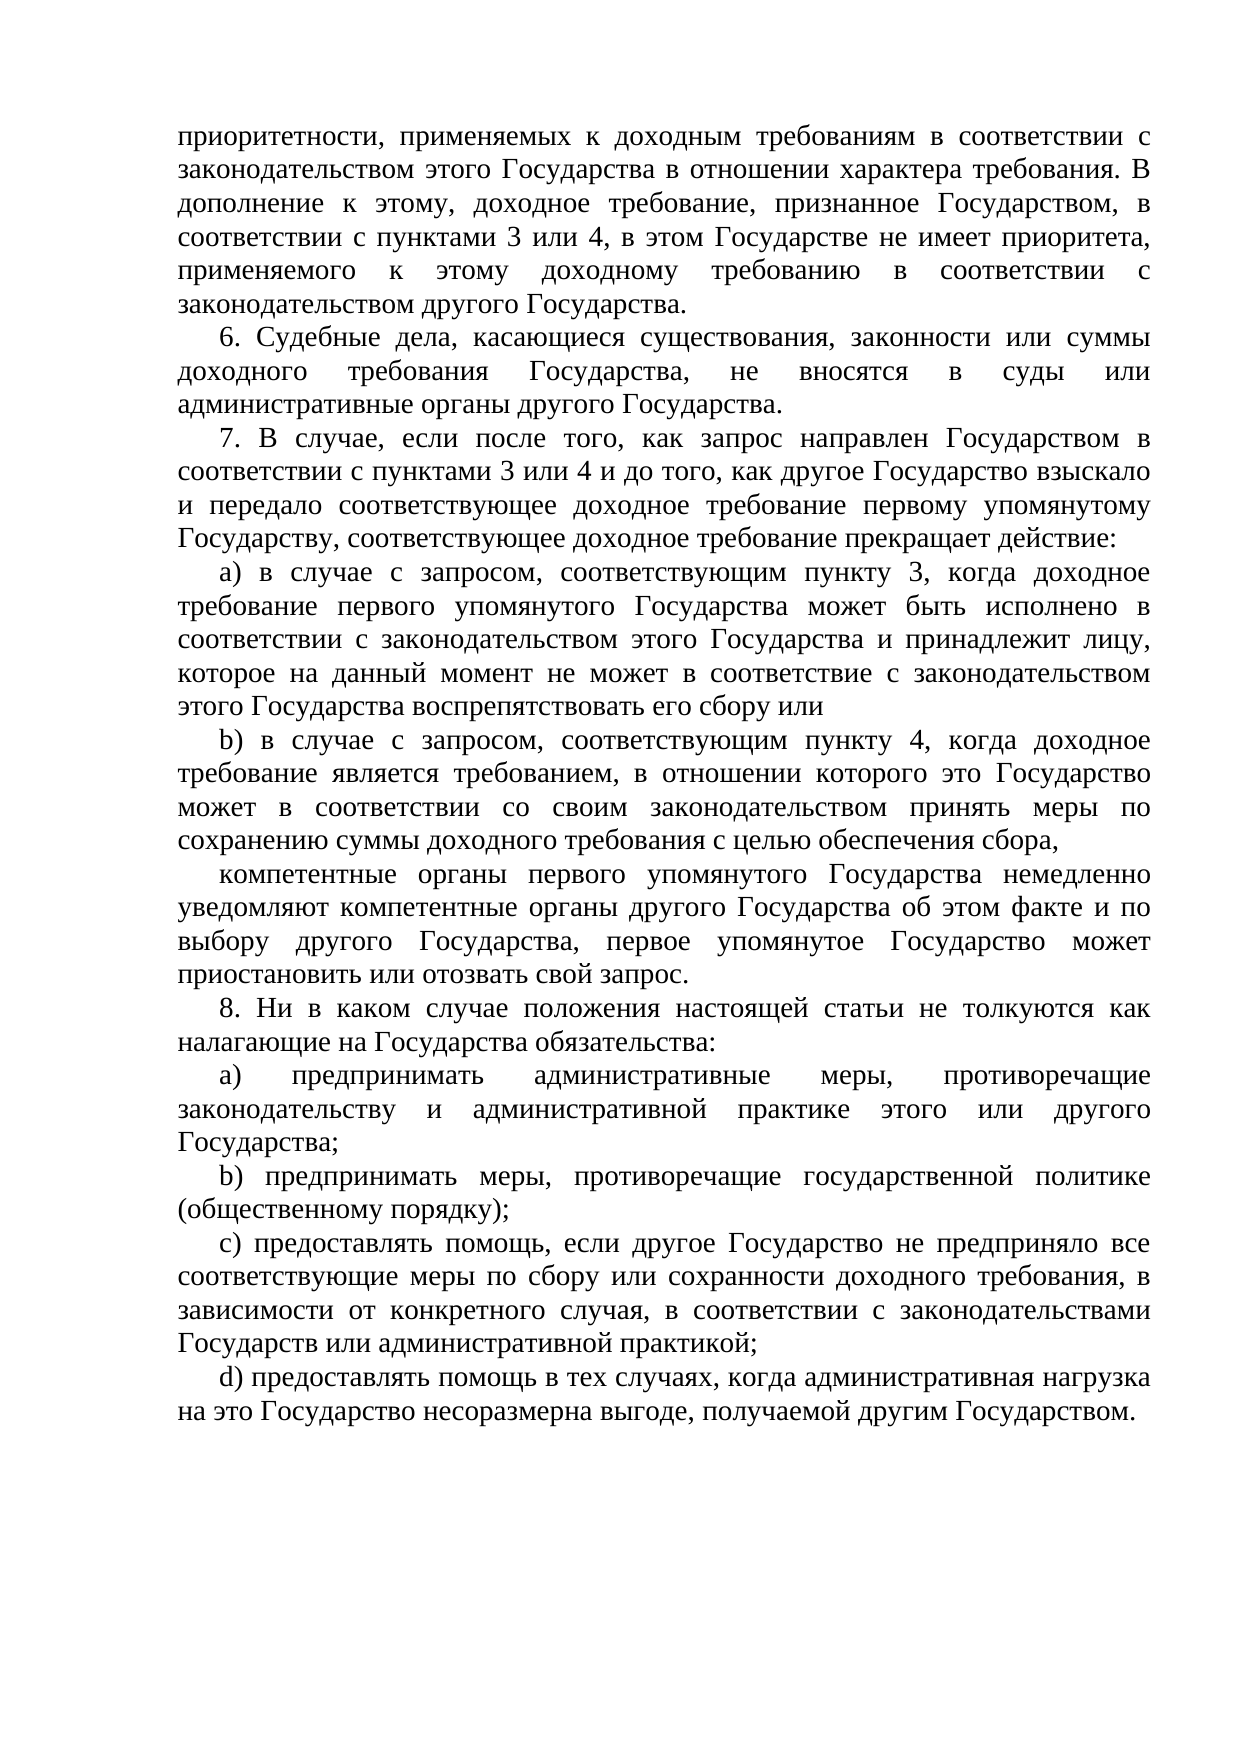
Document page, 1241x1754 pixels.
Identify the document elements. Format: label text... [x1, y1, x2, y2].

text 6. Судебные дела, касающиеся существования, законности или суммы доходного требования Государства, не вносятся в суды или административные органы другого Государства. [177, 319, 1152, 420]
text b) предпринимать меры, противоречащие государственной политике (общественному порядку); [177, 1158, 1152, 1225]
text a) в случае с запросом, соответствующим пункту 3, когда доходное требование первого упомянутого Государства может быть исполнено в соответствии с законодательством этого Государства и принадлежит лицу, которое на данный момент не может в соответствие с законодательством этого Государства воспрепятствовать его сбору или [177, 554, 1152, 722]
text d) предоставлять помощь в тех случаях, когда административная нагрузка на это Государство несоразмерна выгоде, получаемой другим Государством. [177, 1359, 1152, 1426]
text b) в случае с запросом, соответствующим пункту 4, когда доходное требование является требованием, в отношении которого это Государство может в соответствии со своим законодательством принять меры по сохранению суммы доходного требования с целью обеспечения сбора, [177, 722, 1152, 856]
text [177, 118, 1152, 319]
text компетентные органы первого упомянутого Государства немедленно уведомляют компетентные органы другого Государства об этом факте и по выбору другого Государства, первое упомянутое Государство может приостановить или отозвать свой запрос. [177, 856, 1152, 990]
text a) предпринимать административные меры, противоречащие законодательству и административной практике этого или другого Государства; [177, 1057, 1152, 1158]
text 7. В случае, если после того, как запрос направлен Государством в соответствии с пунктами 3 или 4 и до того, как другое Государство взыскало и передало соответствующее доходное требование первому упомянутому Государству, соответствующее доходное требование прекращает действие: [177, 420, 1152, 554]
text c) предоставлять помощь, если другое Государство не предприняло все соответствующие меры по сбору или сохранности доходного требования, в зависимости от конкретного случая, в соответствии с законодательствами Государств или административной практикой; [177, 1225, 1152, 1359]
text 8. Ни в каком случае положения настоящей статьи не толкуются как налагающие на Государства обязательства: [177, 990, 1152, 1057]
